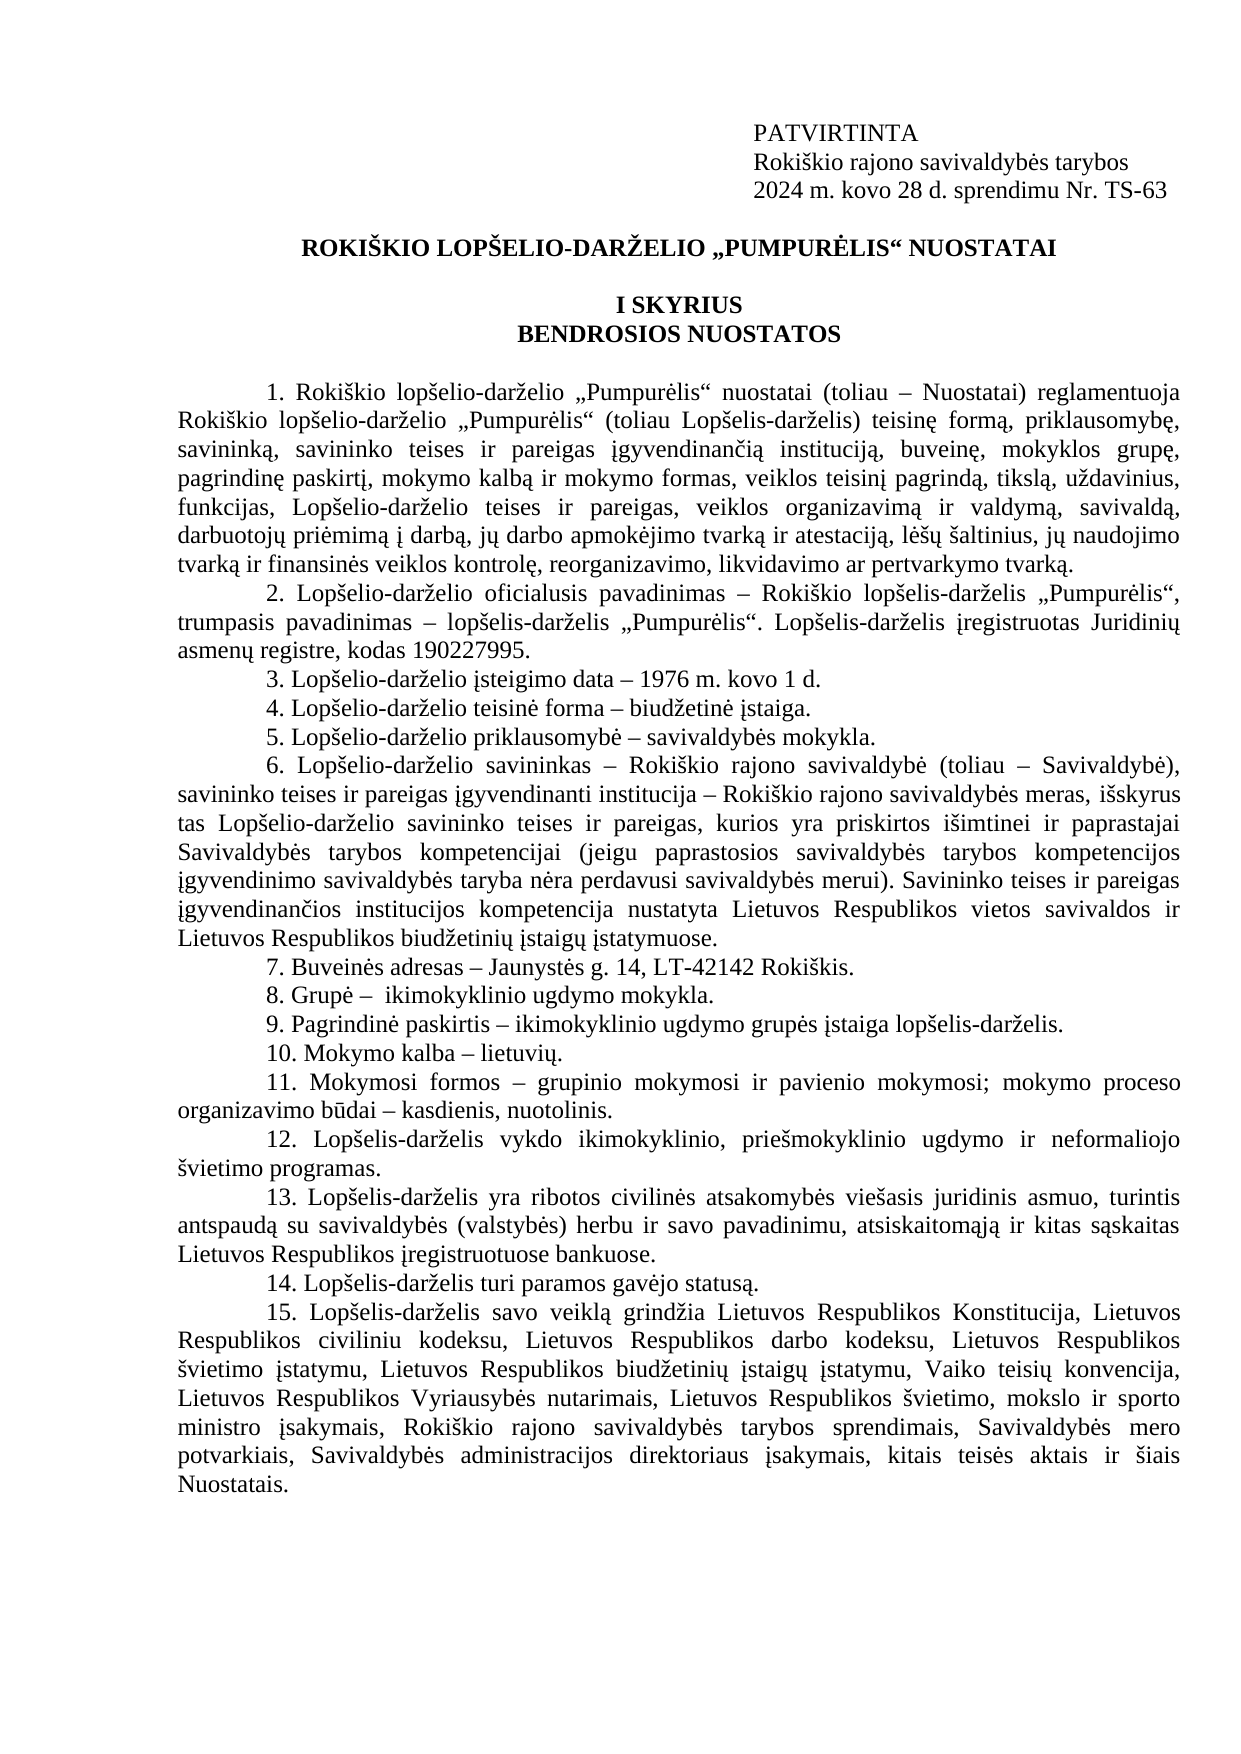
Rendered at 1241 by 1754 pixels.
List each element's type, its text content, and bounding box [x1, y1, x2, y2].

text 8. Grupė – ikimokyklinio ugdymo mokykla. [177, 981, 1181, 1009]
text 15. Lopšelis-darželis savo veiklą grindžia Lietuvos Respublikos Konstitucija, Lietuvos Respublikos civiliniu kodeksu, Lietuvos Respublikos darbo kodeksu, Lietuvos Respublikos švietimo įstatymu, Lietuvos Respublikos biudžetinių įstaigų įstatymu, Vaiko teisių konvencija, Lietuvos Respublikos Vyriausybės nutarimais, Lietuvos Respublikos švietimo, mokslo ir sporto ministro įsakymais, Rokiškio rajono savivaldybės tarybos sprendimais, Savivaldybės mero potvarkiais, Savivaldybės administracijos direktoriaus įsakymais, kitais teisės aktais ir šiais Nuostatais. [177, 1297, 1181, 1498]
text 10. Mokymo kalba – lietuvių. [177, 1038, 1181, 1067]
text 4. Lopšelio-darželio teisinė forma – biudžetinė įstaiga. [177, 693, 1181, 722]
text 14. Lopšelis-darželis turi paramos gavėjo statusą. [177, 1268, 1181, 1297]
text ROKIŠKIO LOPŠELIO-DARŽELIO „PUMPURĖLIS“ NUOSTATAI [177, 233, 1181, 262]
text 5. Lopšelio-darželio priklausomybė – savivaldybės mokykla. [177, 722, 1181, 751]
text 9. Pagrindinė paskirtis – ikimokyklinio ugdymo grupės įstaiga lopšelis-darželis. [177, 1009, 1181, 1038]
text 2024 m. kovo 28 d. sprendimu Nr. TS-63 [717, 176, 1181, 204]
text BENDROSIOS NUOSTATOS [177, 319, 1181, 348]
text 12. Lopšelis-darželis vykdo ikimokyklinio, priešmokyklinio ugdymo ir neformaliojo švietimo programas. [177, 1124, 1181, 1182]
text 13. Lopšelis-darželis yra ribotos civilinės atsakomybės viešasis juridinis asmuo, turintis antspaudą su savivaldybės (valstybės) herbu ir savo pavadinimu, atsiskaitomąją ir kitas sąskaitas Lietuvos Respublikos įregistruotuose bankuose. [177, 1182, 1181, 1268]
text 7. Buveinės adresas – Jaunystės g. 14, LT-42142 Rokiškis. [177, 952, 1181, 981]
text 2. Lopšelio-darželio oficialusis pavadinimas – Rokiškio lopšelis-darželis „Pumpurėlis“, trumpasis pavadinimas – lopšelis-darželis „Pumpurėlis“. Lopšelis-darželis įregistruotas Juridinių asmenų registre, kodas 190227995. [177, 578, 1181, 664]
text 6. Lopšelio-darželio savininkas – Rokiškio rajono savivaldybė (toliau – Savivaldybė), savininko teises ir pareigas įgyvendinanti institucija – Rokiškio rajono savivaldybės meras, išskyrus tas Lopšelio-darželio savininko teises ir pareigas, kurios yra priskirtos išimtinei ir paprastajai Savivaldybės tarybos kompetencijai (jeigu paprastosios savivaldybės tarybos kompetencijos įgyvendinimo savivaldybės taryba nėra perdavusi savivaldybės merui). Savininko teises ir pareigas įgyvendinančios institucijos kompetencija nustatyta Lietuvos Respublikos vietos savivaldos ir Lietuvos Respublikos biudžetinių įstaigų įstatymuose. [177, 751, 1181, 952]
text PATVIRTINTA [633, 118, 1181, 147]
text 11. Mokymosi formos – grupinio mokymosi ir pavienio mokymosi; mokymo proceso organizavimo būdai – kasdienis, nuotolinis. [177, 1067, 1181, 1124]
text 3. Lopšelio-darželio įsteigimo data – 1976 m. kovo 1 d. [177, 664, 1181, 693]
text 1. Rokiškio lopšelio-darželio „Pumpurėlis“ nuostatai (toliau – Nuostatai) reglamentuoja Rokiškio lopšelio-darželio „Pumpurėlis“ (toliau Lopšelis-darželis) teisinę formą, priklausomybę, savininką, savininko teises ir pareigas įgyvendinančią instituciją, buveinę, mokyklos grupę, pagrindinę paskirtį, mokymo kalbą ir mokymo formas, veiklos teisinį pagrindą, tikslą, uždavinius, funkcijas, Lopšelio-darželio teises ir pareigas, veiklos organizavimą ir valdymą, savivaldą, darbuotojų priėmimą į darbą, jų darbo apmokėjimo tvarką ir atestaciją, lėšų šaltinius, jų naudojimo tvarką ir finansinės veiklos kontrolę, reorganizavimo, likvidavimo ar pertvarkymo tvarką. [177, 377, 1181, 578]
text Rokiškio rajono savivaldybės tarybos [633, 147, 1181, 176]
text I SKYRIUS [177, 291, 1181, 319]
